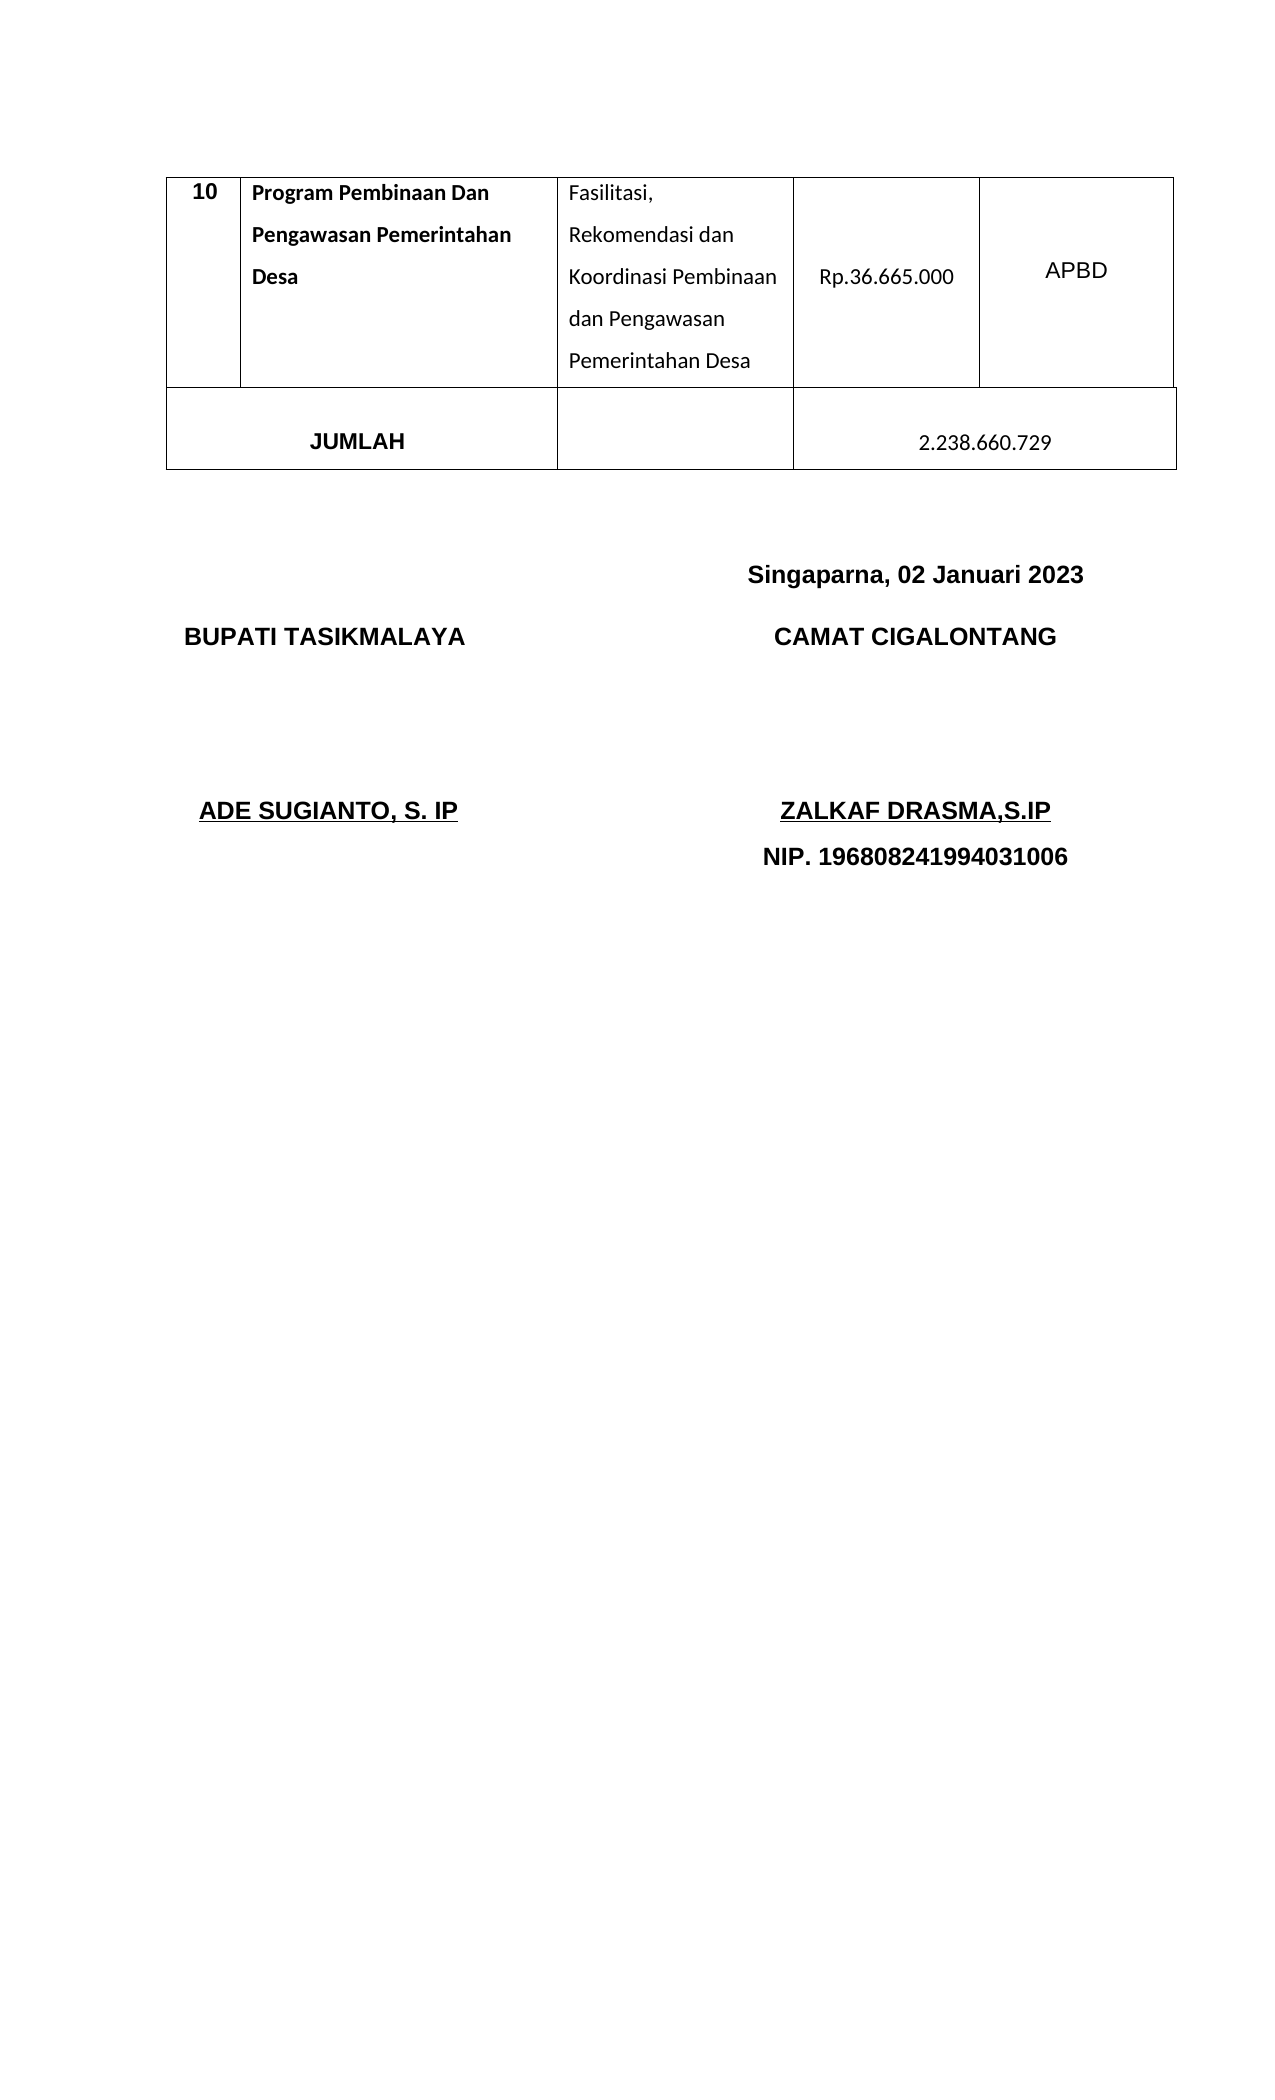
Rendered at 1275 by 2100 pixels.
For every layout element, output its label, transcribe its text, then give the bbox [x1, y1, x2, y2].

text NIP. 196808241994031006 [177, 842, 1163, 871]
table_cell JUMLAH [167, 388, 557, 469]
table_cell 10 [167, 178, 240, 387]
text Singaparna, 02 Januari 2023 [177, 560, 1163, 588]
table_cell 2.238.660.729 [794, 388, 1176, 469]
table_cell Rp.36.665.000 [794, 178, 979, 387]
table_cell APBD [980, 178, 1173, 387]
text ADE SUGIANTO, S. IP ZALKAF DRASMA,S.IP [177, 796, 1163, 825]
table_cell [558, 388, 793, 469]
table_cell Program Pembinaan Dan Pengawasan Pemerintahan Desa [241, 178, 557, 387]
text BUPATI TASIKMALAYA CAMAT CIGALONTANG [177, 622, 1163, 651]
table_cell Fasilitasi, Rekomendasi dan Koordinasi Pembinaan dan Pengawasan Pemerintahan Desa [558, 178, 793, 387]
